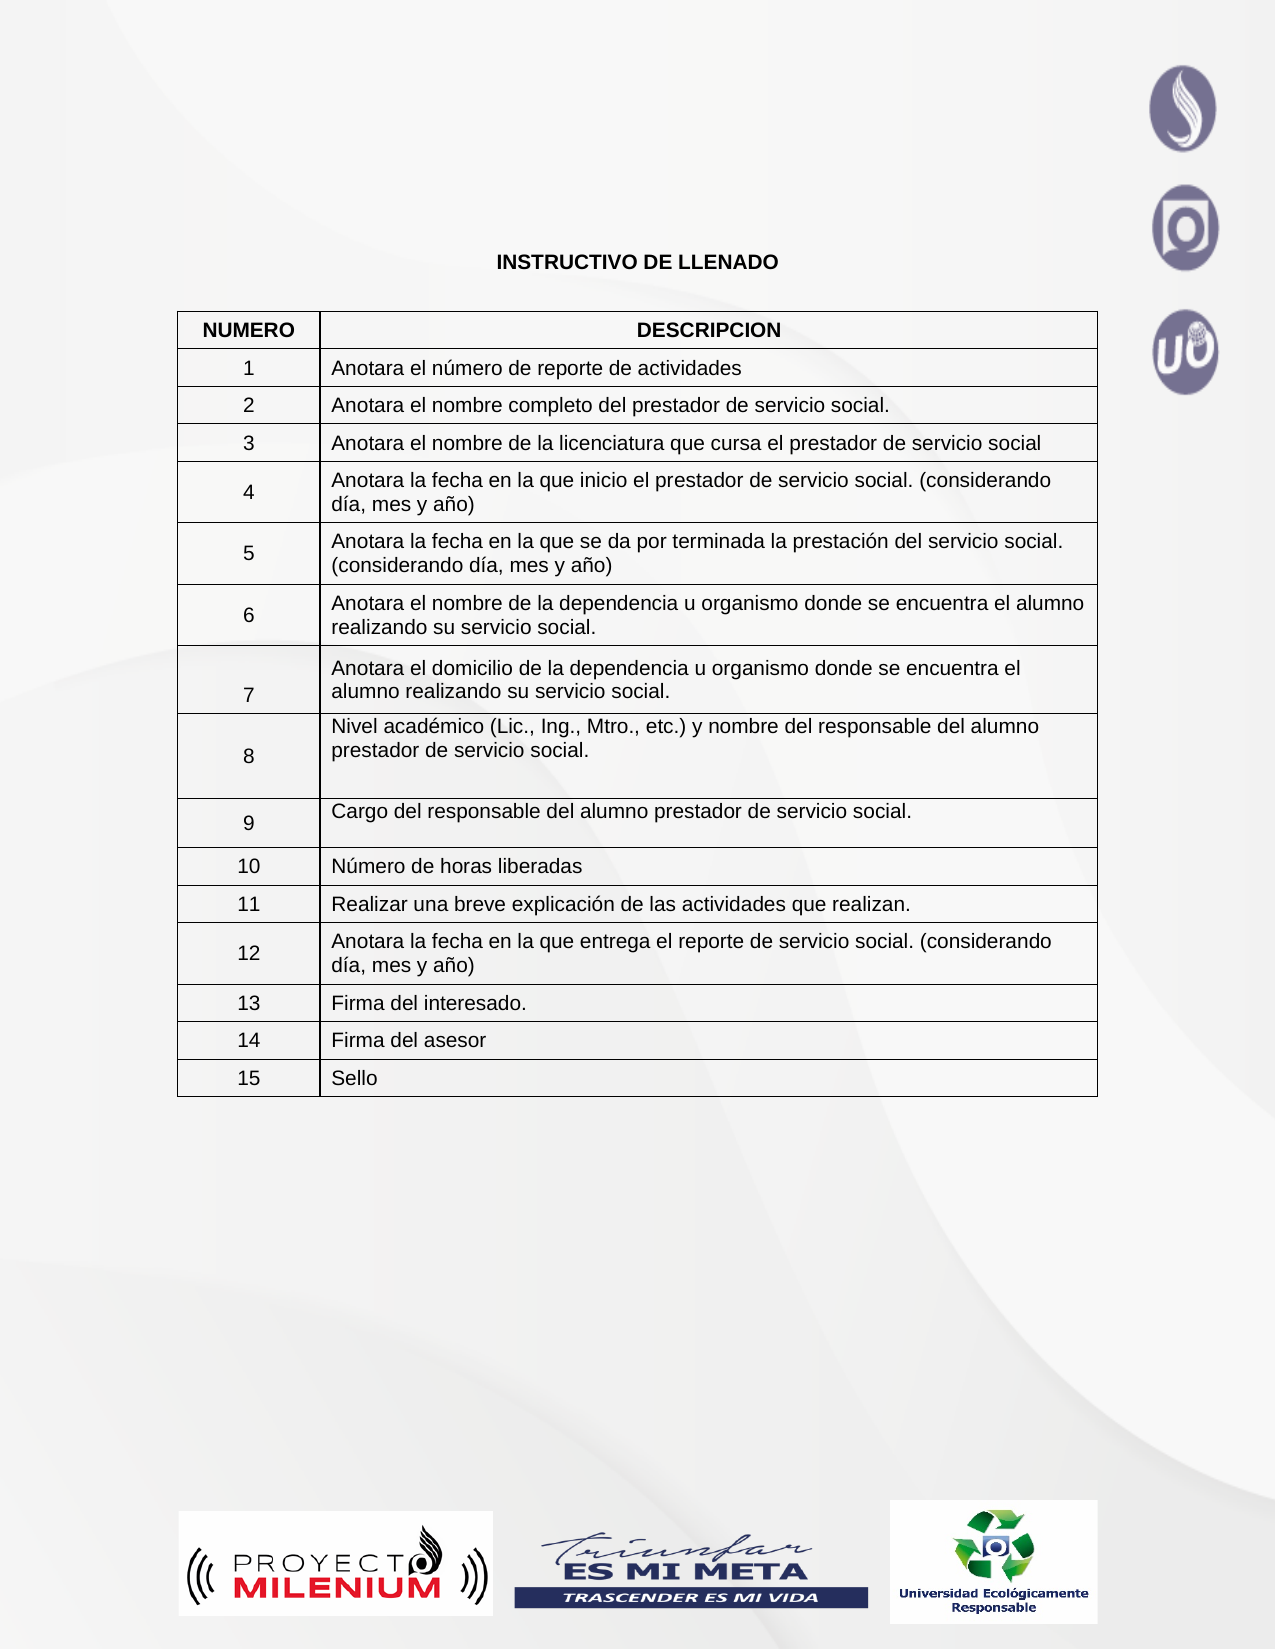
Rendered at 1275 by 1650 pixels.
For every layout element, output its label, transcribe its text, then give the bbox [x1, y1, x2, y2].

table_cell Nivel académico (Lic., Ing., Mtro., etc.) y nombre del responsable del alumno prestador de servicio social. [321, 714, 1097, 798]
table_cell Anotara la fecha en la que entrega el reporte de servicio social. (considerando día, mes y año) [321, 923, 1097, 983]
table_cell Realizar una breve explicación de las actividades que realizan. [321, 886, 1097, 922]
picture [0, 0, 1275, 1649]
table_cell 3 [178, 424, 319, 461]
table_header DESCRIPCION [321, 312, 1097, 348]
table_cell 2 [178, 387, 319, 423]
table_header NUMERO [178, 312, 319, 348]
table_cell 12 [178, 923, 319, 983]
table_cell 8 [178, 714, 319, 798]
table_cell 13 [178, 985, 319, 1021]
table_cell 15 [178, 1060, 319, 1096]
table_cell 9 [178, 799, 319, 847]
table_cell Anotara la fecha en la que inicio el prestador de servicio social. (considerando día, mes y año) [321, 462, 1097, 522]
table_cell 11 [178, 886, 319, 922]
table_cell 7 [178, 646, 319, 713]
text INSTRUCTIVO DE LLENADO [177, 250, 1098, 274]
table_cell Anotara el domicilio de la dependencia u organismo donde se encuentra el alumno realizando su servicio social. [321, 646, 1097, 713]
table_cell Firma del interesado. [321, 985, 1097, 1021]
table_cell Cargo del responsable del alumno prestador de servicio social. [321, 799, 1097, 847]
table_cell Firma del asesor [321, 1022, 1097, 1058]
table_cell 5 [178, 523, 319, 583]
table_cell Anotara la fecha en la que se da por terminada la prestación del servicio social. (considerando día, mes y año) [321, 523, 1097, 583]
table_cell 10 [178, 848, 319, 884]
table_cell 4 [178, 462, 319, 522]
table_cell Anotara el número de reporte de actividades [321, 349, 1097, 386]
table_cell 1 [178, 349, 319, 386]
table_cell Sello [321, 1060, 1097, 1096]
table_cell Número de horas liberadas [321, 848, 1097, 884]
table_cell 14 [178, 1022, 319, 1058]
table_cell Anotara el nombre de la licenciatura que cursa el prestador de servicio social [321, 424, 1097, 461]
table_cell Anotara el nombre completo del prestador de servicio social. [321, 387, 1097, 423]
table_cell Anotara el nombre de la dependencia u organismo donde se encuentra el alumno realizando su servicio social. [321, 585, 1097, 645]
table_cell 6 [178, 585, 319, 645]
